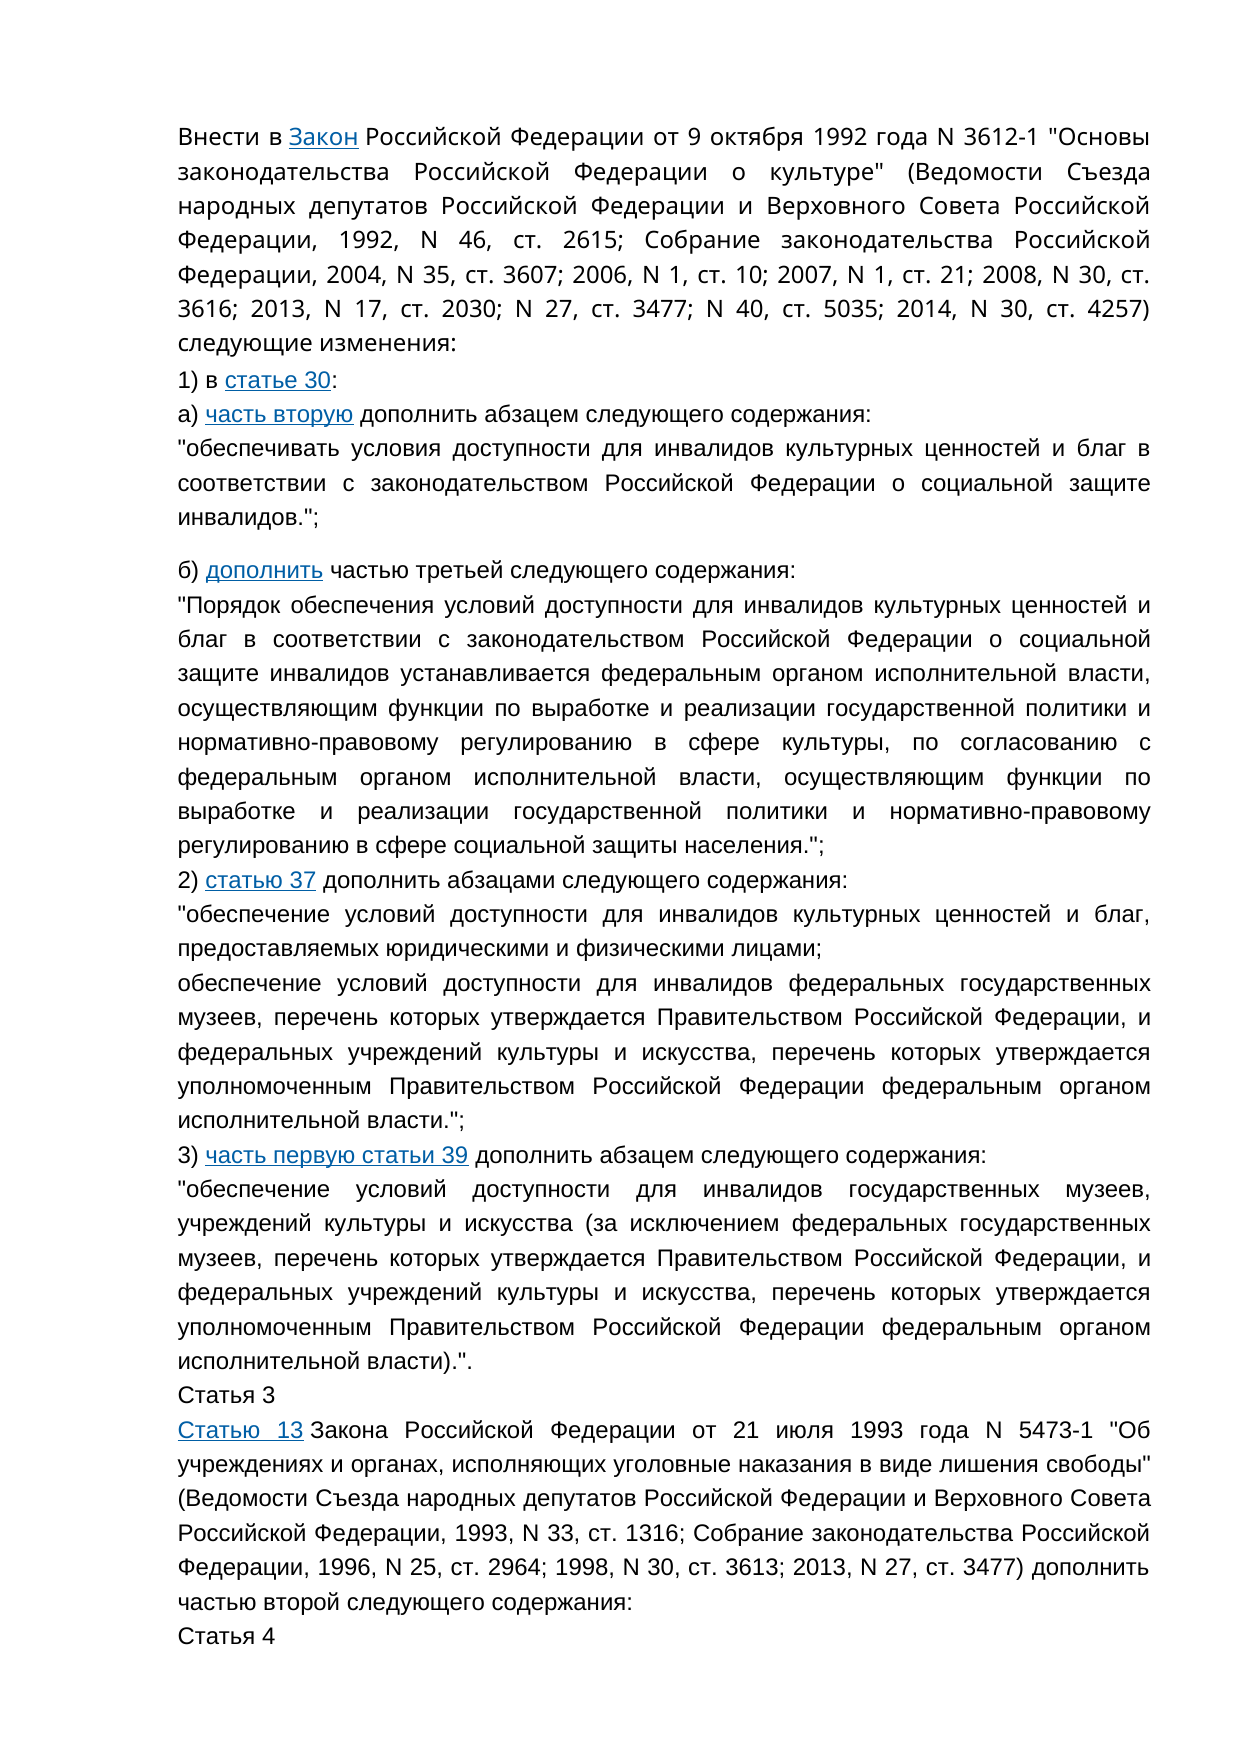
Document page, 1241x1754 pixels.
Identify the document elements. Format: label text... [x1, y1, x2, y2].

text 1) в статье 30: [177, 359, 1152, 393]
text Статья 3 [177, 1374, 1152, 1409]
text Статью 13 Закона Российской Федерации от 21 июля 1993 года N 5473-1 "Об учреждениях и органах, исполняющих уголовные наказания в виде лишения свободы" (Ведомости Съезда народных депутатов Российской Федерации и Верховного Совета Российской Федерации, 1993, N 33, ст. 1316; Собрание законодательства Российской Федерации, 1996, N 25, ст. 2964; 1998, N 30, ст. 3613; 2013, N 27, ст. 3477) дополнить частью второй следующего содержания: [177, 1409, 1152, 1615]
text Статья 4 [177, 1615, 1152, 1649]
text Внести в Закон Российской Федерации от 9 октября 1992 года N 3612-1 "Основы законодательства Российской Федерации о культуре" (Ведомости Съезда народных депутатов Российской Федерации и Верховного Совета Российской Федерации, 1992, N 46, ст. 2615; Собрание законодательства Российской Федерации, 2004, N 35, ст. 3607; 2006, N 1, ст. 10; 2007, N 1, ст. 21; 2008, N 30, ст. 3616; 2013, N 17, ст. 2030; N 27, ст. 3477; N 40, ст. 5035; 2014, N 30, ст. 4257) следующие изменения: [177, 118, 1152, 359]
text "Порядок обеспечения условий доступности для инвалидов культурных ценностей и благ в соответствии с законодательством Российской Федерации о социальной защите инвалидов устанавливается федеральным органом исполнительной власти, осуществляющим функции по выработке и реализации государственной политики и нормативно-правовому регулированию в сфере культуры, по согласованию с федеральным органом исполнительной власти, осуществляющим функции по выработке и реализации государственной политики и нормативно-правовому регулированию в сфере социальной защиты населения."; [177, 584, 1152, 859]
text обеспечение условий доступности для инвалидов федеральных государственных музеев, перечень которых утверждается Правительством Российской Федерации, и федеральных учреждений культуры и искусства, перечень которых утверждается уполномоченным Правительством Российской Федерации федеральным органом исполнительной власти."; [177, 962, 1152, 1134]
text "обеспечивать условия доступности для инвалидов культурных ценностей и благ в соответствии с законодательством Российской Федерации о социальной защите инвалидов."; [177, 427, 1152, 531]
text а) часть вторую дополнить абзацем следующего содержания: [177, 393, 1152, 427]
text 2) статью 37 дополнить абзацами следующего содержания: [177, 859, 1152, 893]
text "обеспечение условий доступности для инвалидов государственных музеев, учреждений культуры и искусства (за исключением федеральных государственных музеев, перечень которых утверждается Правительством Российской Федерации, и федеральных учреждений культуры и искусства, перечень которых утверждается уполномоченным Правительством Российской Федерации федеральным органом исполнительной власти).". [177, 1168, 1152, 1374]
text "обеспечение условий доступности для инвалидов культурных ценностей и благ, предоставляемых юридическими и физическими лицами; [177, 893, 1152, 962]
text б) дополнить частью третьей следующего содержания: [177, 549, 1152, 584]
text 3) часть первую статьи 39 дополнить абзацем следующего содержания: [177, 1134, 1152, 1168]
